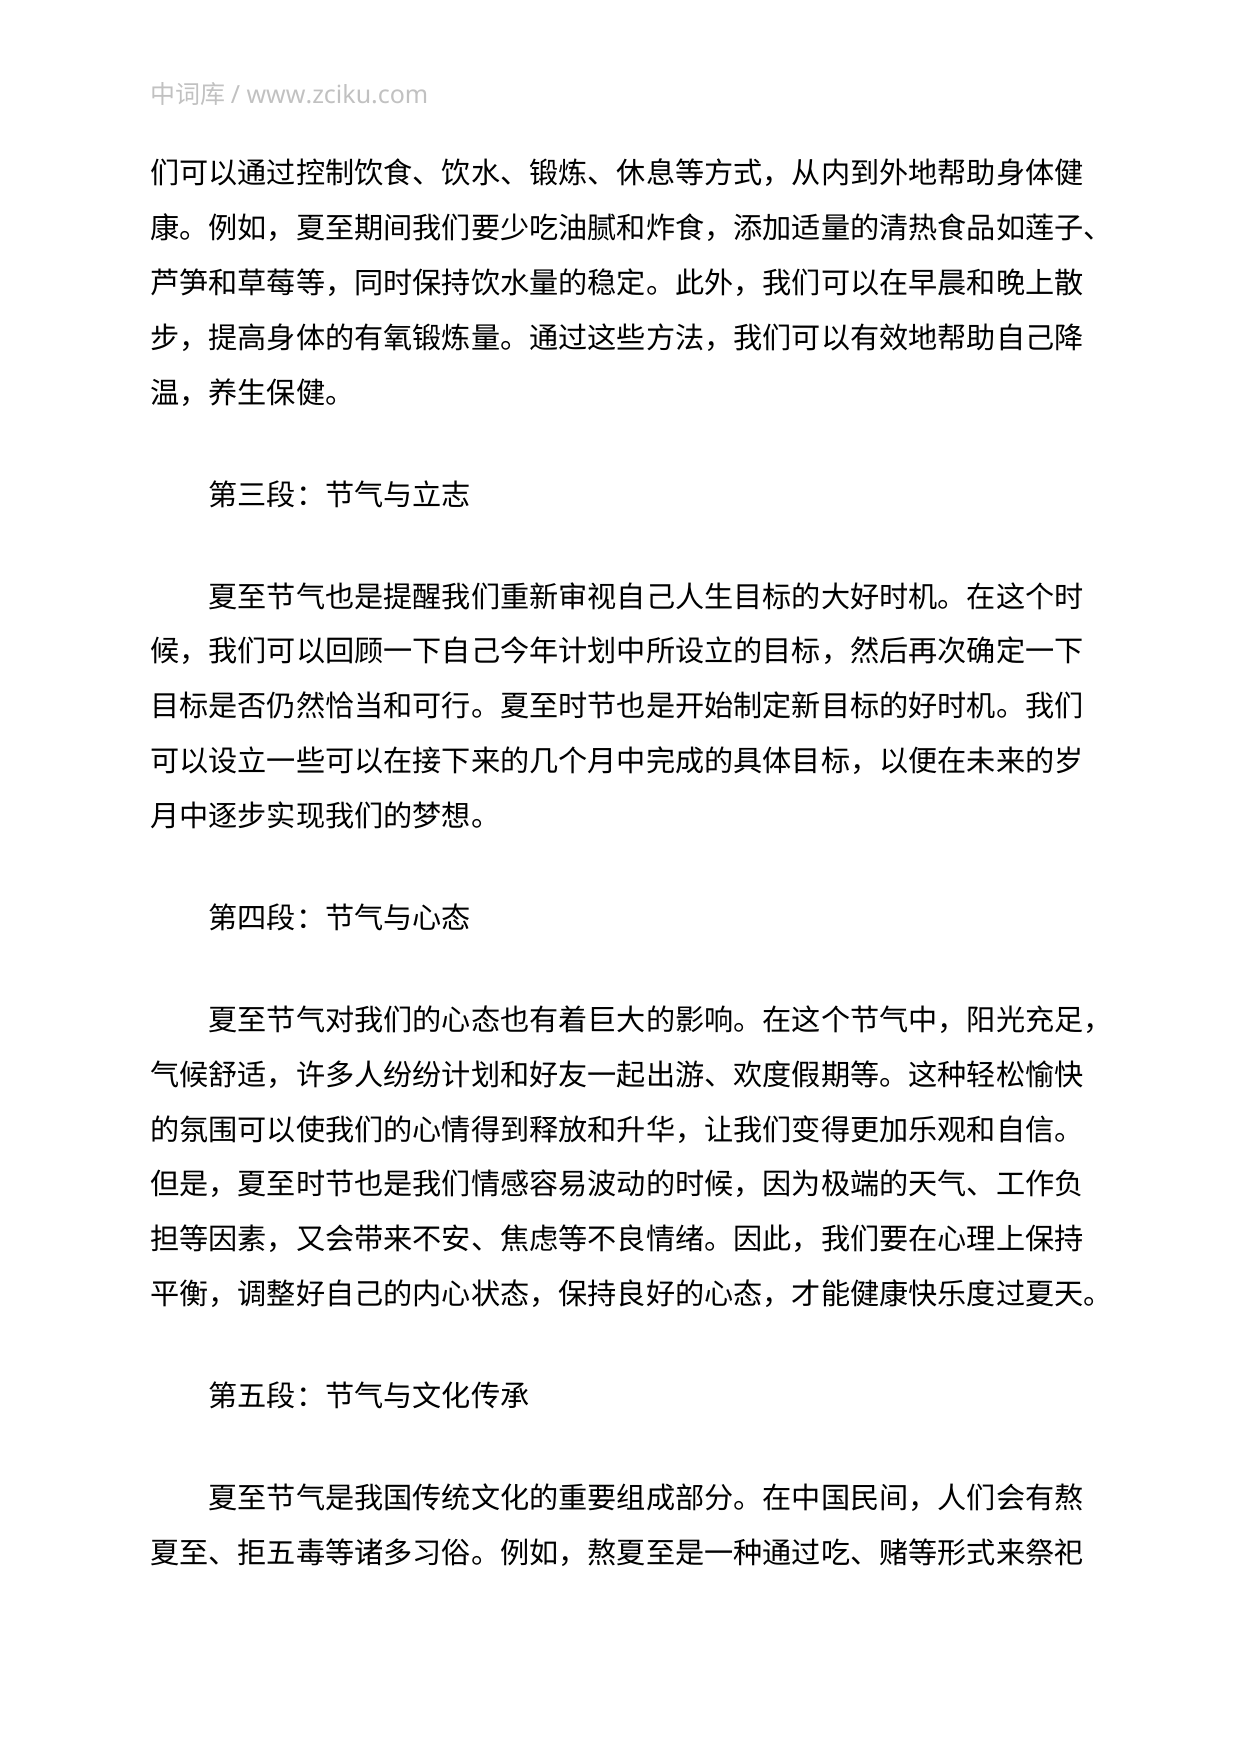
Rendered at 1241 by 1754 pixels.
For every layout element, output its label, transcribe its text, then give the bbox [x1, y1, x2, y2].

text 夏至节气也是提醒我们重新审视自己人生目标的大好时机。在这个时候，我们可以回顾一下自己今年计划中所设立的目标，然后再次确定一下目标是否仍然恰当和可行。夏至时节也是开始制定新目标的好时机。我们可以设立一些可以在接下来的几个月中完成的具体目标，以便在未来的岁月中逐步实现我们的梦想。 [150, 573, 1090, 835]
text 夏至节气对我们的心态也有着巨大的影响。在这个节气中，阳光充足，气候舒适，许多人纷纷计划和好友一起出游、欢度假期等。这种轻松愉快的氛围可以使我们的心情得到释放和升华，让我们变得更加乐观和自信。但是，夏至时节也是我们情感容易波动的时候，因为极端的天气、工作负担等因素，又会带来不安、焦虑等不良情绪。因此，我们要在心理上保持平衡，调整好自己的内心状态，保持良好的心态，才能健康快乐度过夏天。 [150, 996, 1090, 1313]
text 第五段：节气与文化传承 [150, 1372, 1090, 1415]
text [150, 150, 1090, 412]
text 第三段：节气与立志 [150, 471, 1090, 514]
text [150, 1474, 1090, 1571]
text 第四段：节气与心态 [150, 894, 1090, 937]
